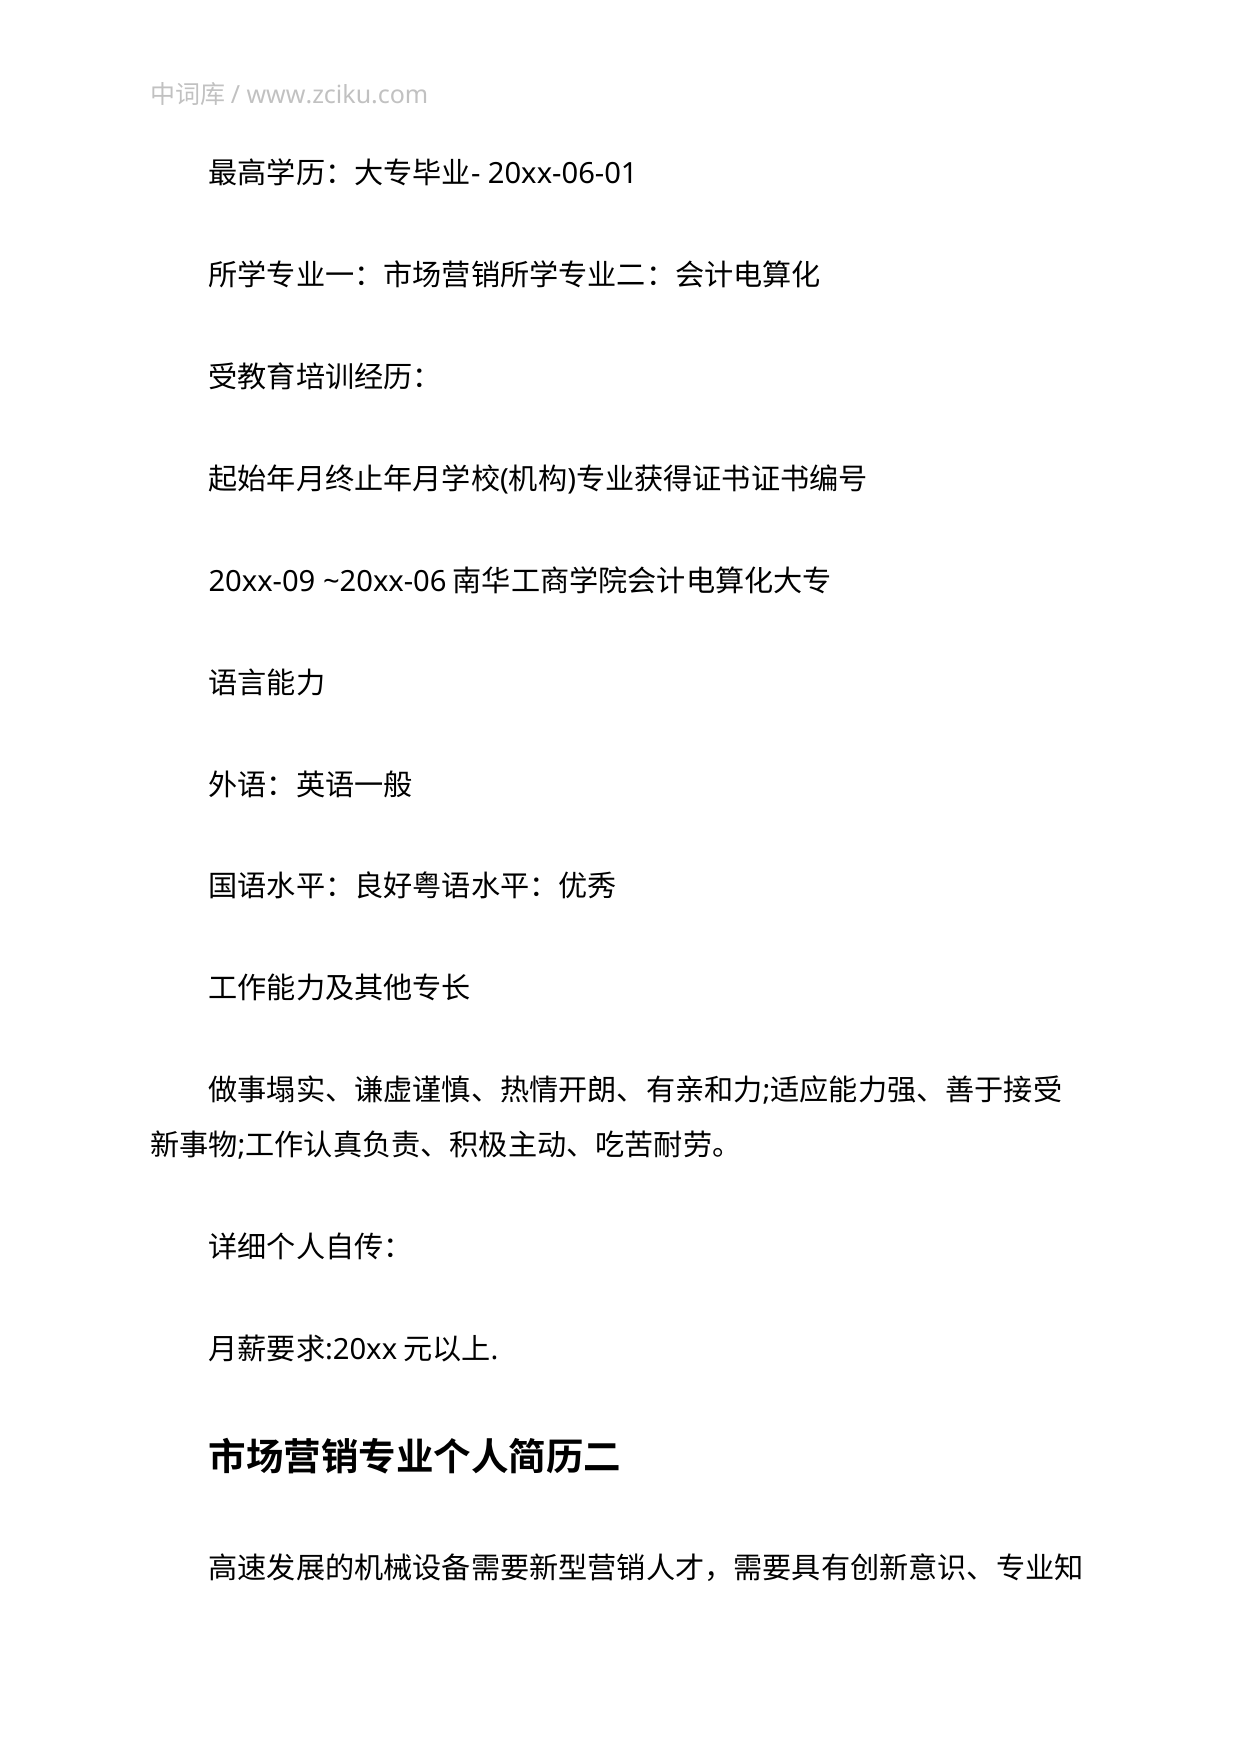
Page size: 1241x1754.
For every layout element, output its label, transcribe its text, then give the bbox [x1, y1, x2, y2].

text 语言能力 [150, 659, 1090, 702]
text 20xx-09 ~20xx-06南华工商学院会计电算化大专 [150, 557, 1090, 600]
text 所学专业一：市场营销所学专业二：会计电算化 [150, 252, 1090, 294]
text 市场营销专业个人简历二 [150, 1427, 1090, 1482]
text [150, 1545, 1090, 1587]
text 月薪要求:20xx元以上. [150, 1325, 1090, 1368]
text 详细个人自传： [150, 1223, 1090, 1266]
text 受教育培训经历： [150, 354, 1090, 396]
text 外语：英语一般 [150, 761, 1090, 803]
text 国语水平：良好粤语水平：优秀 [150, 863, 1090, 905]
text 起始年月终止年月学校(机构)专业获得证书证书编号 [150, 456, 1090, 498]
text 工作能力及其他专长 [150, 965, 1090, 1007]
text 最高学历：大专毕业- 20xx-06-01 [150, 150, 1090, 192]
text 做事塌实、谦虚谨慎、热情开朗、有亲和力;适应能力强、善于接受新事物;工作认真负责、积极主动、吃苦耐劳。 [150, 1067, 1090, 1164]
